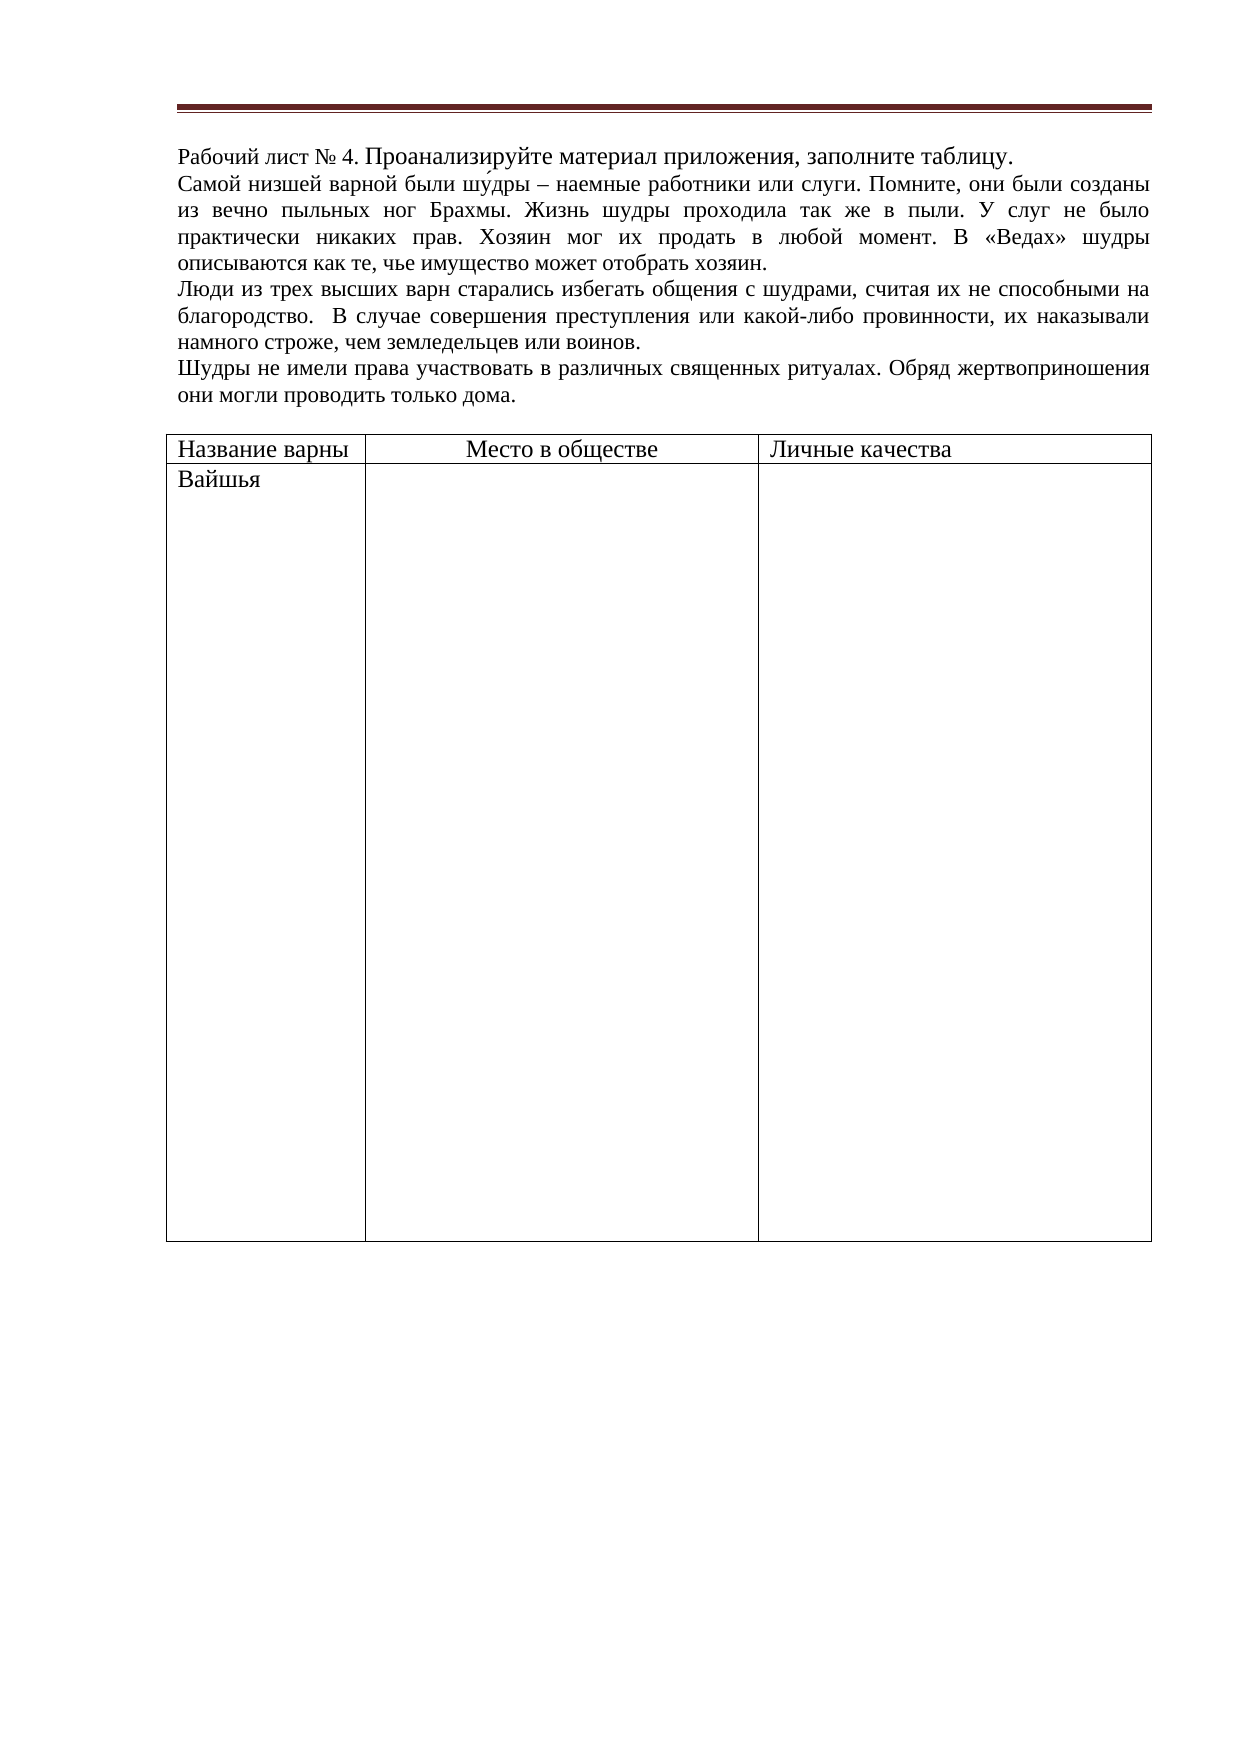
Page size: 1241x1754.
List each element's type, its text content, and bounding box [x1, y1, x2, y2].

text Самой низшей варной были шу́дры – наемные работники или слуги. Помните, они были созданы из вечно пыльных ног Брахмы. Жизнь шудры проходила так же в пыли. У слуг не было практически никаких прав. Хозяин мог их продать в любой момент. В «Ведах» шудры описываются как те, чье имущество может отобрать хозяин. [177, 170, 1152, 275]
table_header Место в обществе [366, 435, 758, 463]
text Люди из трех высших варн старались избегать общения с шудрами, считая их не способными на благородство. В случае совершения преступления или какой-либо провинности, их наказывали намного строже, чем земледельцев или воинов. [177, 275, 1152, 354]
table_header Личные качества [759, 435, 1151, 463]
text Рабочий лист № 4. Проанализируйте материал приложения, заполните таблицу. [177, 141, 1152, 170]
table_cell [759, 464, 1151, 1241]
text Шудры не имели права участвовать в различных священных ритуалах. Обряд жертвоприношения они могли проводить только дома. [177, 354, 1152, 407]
table_header Название варны [167, 435, 365, 463]
table_cell [366, 464, 758, 1241]
table_cell Вайшья [167, 464, 365, 1241]
